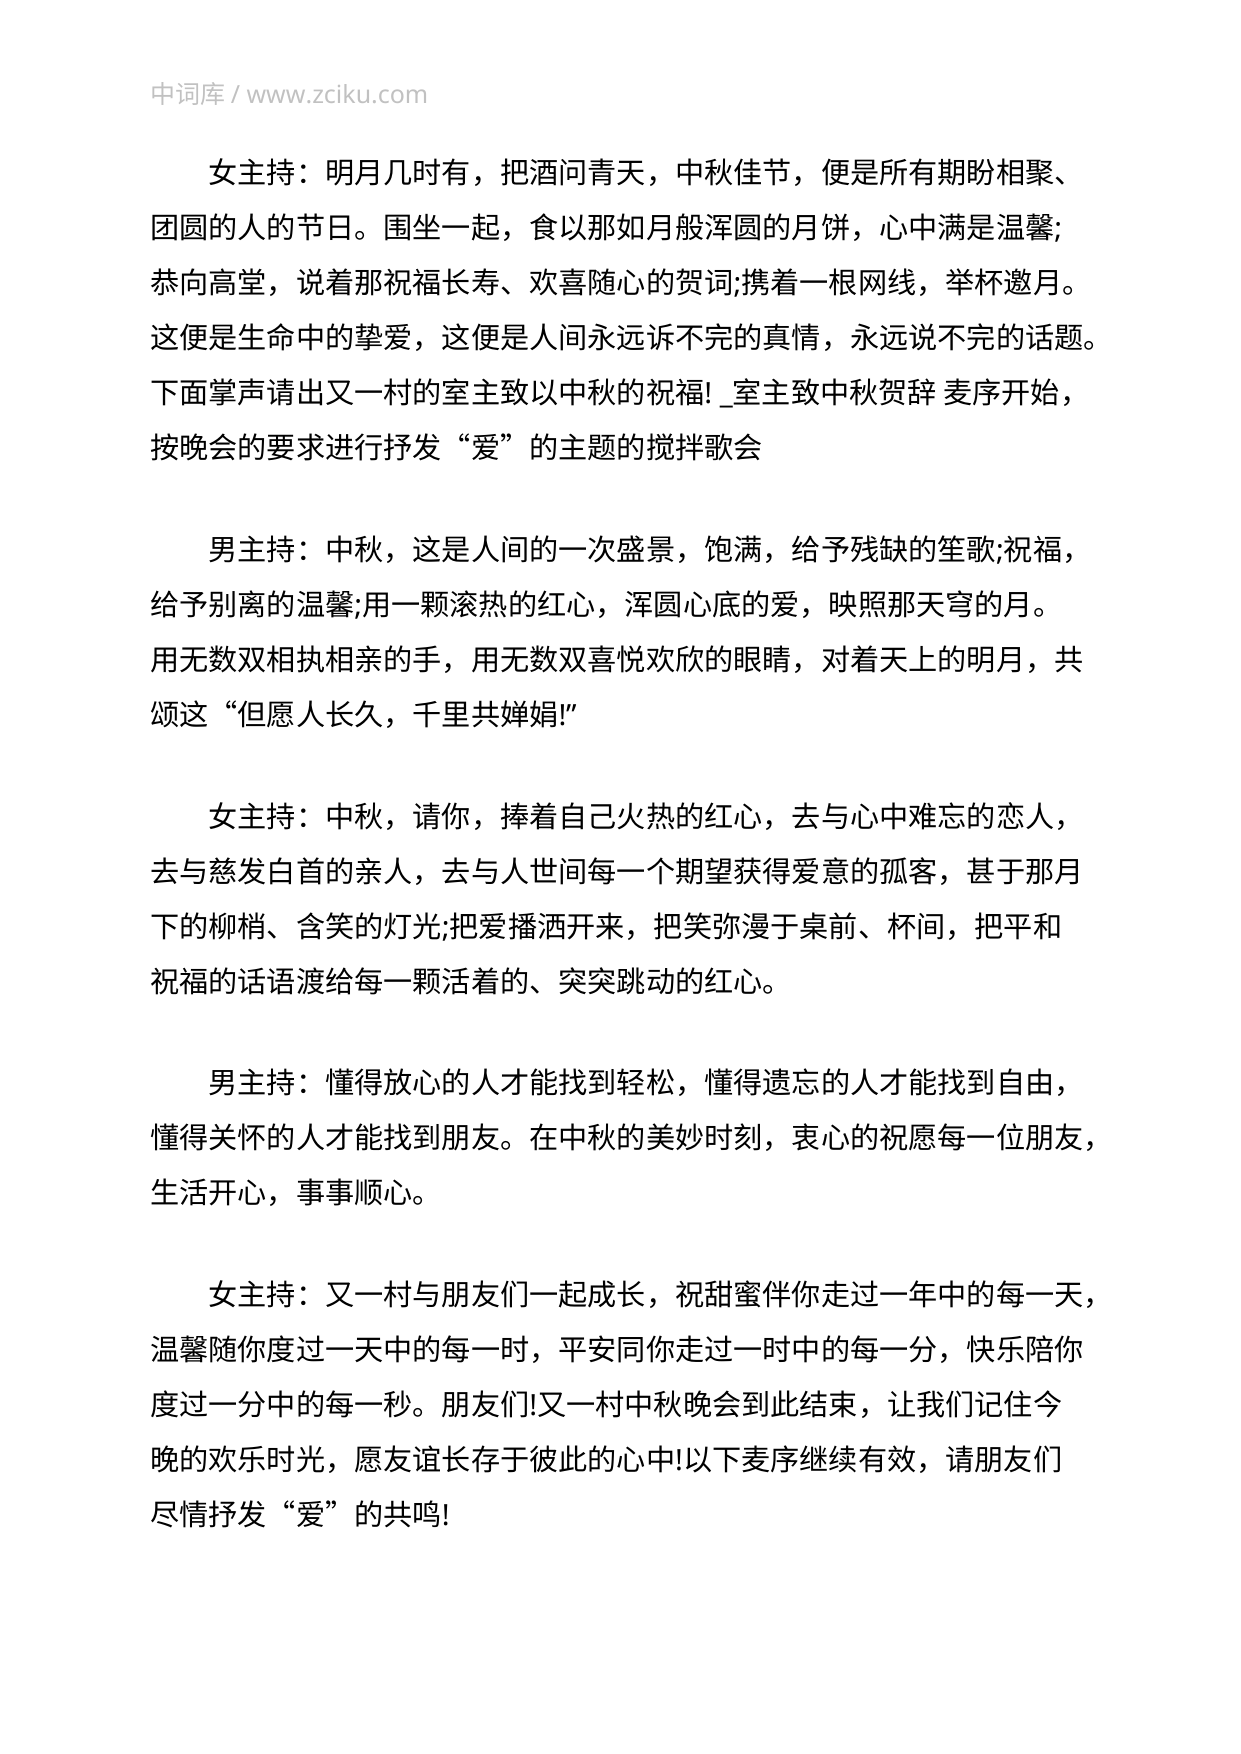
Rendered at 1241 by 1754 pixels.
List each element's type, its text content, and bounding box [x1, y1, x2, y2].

text 男主持：中秋，这是人间的一次盛景，饱满，给予残缺的笙歌;祝福，给予别离的温馨;用一颗滚热的红心，浑圆心底的爱，映照那天穹的月。用无数双相执相亲的手，用无数双喜悦欢欣的眼睛，对着天上的明月，共颂这“但愿人长久，千里共婵娟!” [150, 527, 1090, 734]
text 男主持：懂得放心的人才能找到轻松，懂得遗忘的人才能找到自由，懂得关怀的人才能找到朋友。在中秋的美妙时刻，衷心的祝愿每一位朋友，生活开心，事事顺心。 [150, 1060, 1090, 1212]
text 女主持：又一村与朋友们一起成长，祝甜蜜伴你走过一年中的每一天，温馨随你度过一天中的每一时，平安同你走过一时中的每一分，快乐陪你度过一分中的每一秒。朋友们!又一村中秋晚会到此结束，让我们记住今晚的欢乐时光，愿友谊长存于彼此的心中!以下麦序继续有效，请朋友们尽情抒发“爱”的共鸣! [150, 1272, 1090, 1534]
text 女主持：中秋，请你，捧着自己火热的红心，去与心中难忘的恋人，去与慈发白首的亲人，去与人世间每一个期望获得爱意的孤客，甚于那月下的柳梢、含笑的灯光;把爱播洒开来，把笑弥漫于桌前、杯间，把平和祝福的话语渡给每一颗活着的、突突跳动的红心。 [150, 793, 1090, 1001]
text 女主持：明月几时有，把酒问青天，中秋佳节，便是所有期盼相聚、团圆的人的节日。围坐一起，食以那如月般浑圆的月饼，心中满是温馨;恭向高堂，说着那祝福长寿、欢喜随心的贺词;携着一根网线，举杯邀月。这便是生命中的挚爱，这便是人间永远诉不完的真情，永远说不完的话题。下面掌声请出又一村的室主致以中秋的祝福! _室主致中秋贺辞 麦序开始，按晚会的要求进行抒发“爱”的主题的搅拌歌会 [150, 150, 1090, 467]
